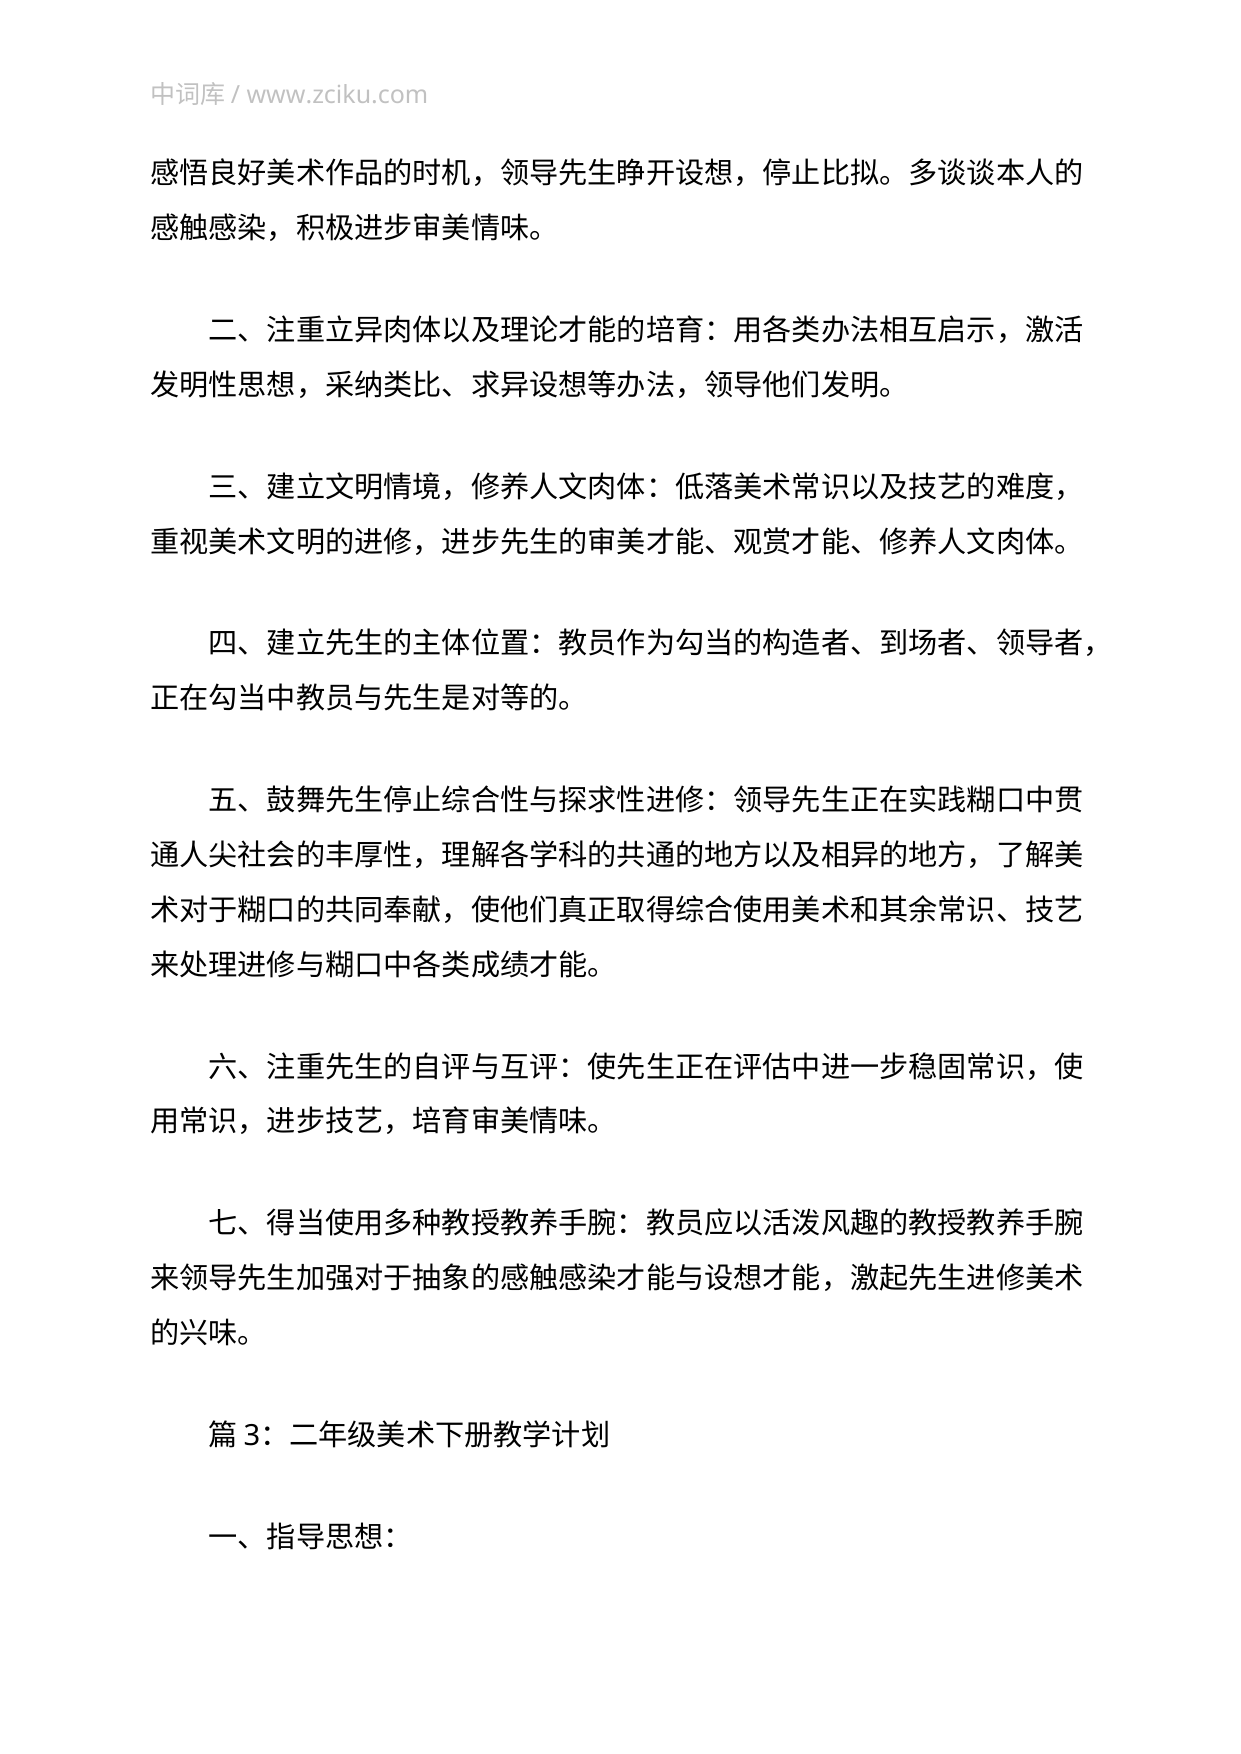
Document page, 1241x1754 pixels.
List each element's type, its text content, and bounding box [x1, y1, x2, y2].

text 七、得当使用多种教授教养手腕：教员应以活泼风趣的教授教养手腕来领导先生加强对于抽象的感触感染才能与设想才能，激起先生进修美术的兴味。 [150, 1200, 1090, 1352]
text 四、建立先生的主体位置：教员作为勾当的构造者、到场者、领导者，正在勾当中教员与先生是对等的。 [150, 620, 1090, 717]
text 二、注重立异肉体以及理论才能的培育：用各类办法相互启示，激活发明性思想，采纳类比、求异设想等办法，领导他们发明。 [150, 307, 1090, 404]
text 一、指导思想： [150, 1513, 1090, 1556]
text 三、建立文明情境，修养人文肉体：低落美术常识以及技艺的难度，重视美术文明的进修，进步先生的审美才能、观赏才能、修养人文肉体。 [150, 463, 1090, 561]
text 篇3：二年级美术下册教学计划 [150, 1411, 1090, 1454]
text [150, 150, 1090, 247]
text 六、注重先生的自评与互评：使先生正在评估中进一步稳固常识，使用常识，进步技艺，培育审美情味。 [150, 1043, 1090, 1140]
text 五、鼓舞先生停止综合性与探求性进修：领导先生正在实践糊口中贯通人尖社会的丰厚性，理解各学科的共通的地方以及相异的地方，了解美术对于糊口的共同奉献，使他们真正取得综合使用美术和其余常识、技艺来处理进修与糊口中各类成绩才能。 [150, 777, 1090, 984]
